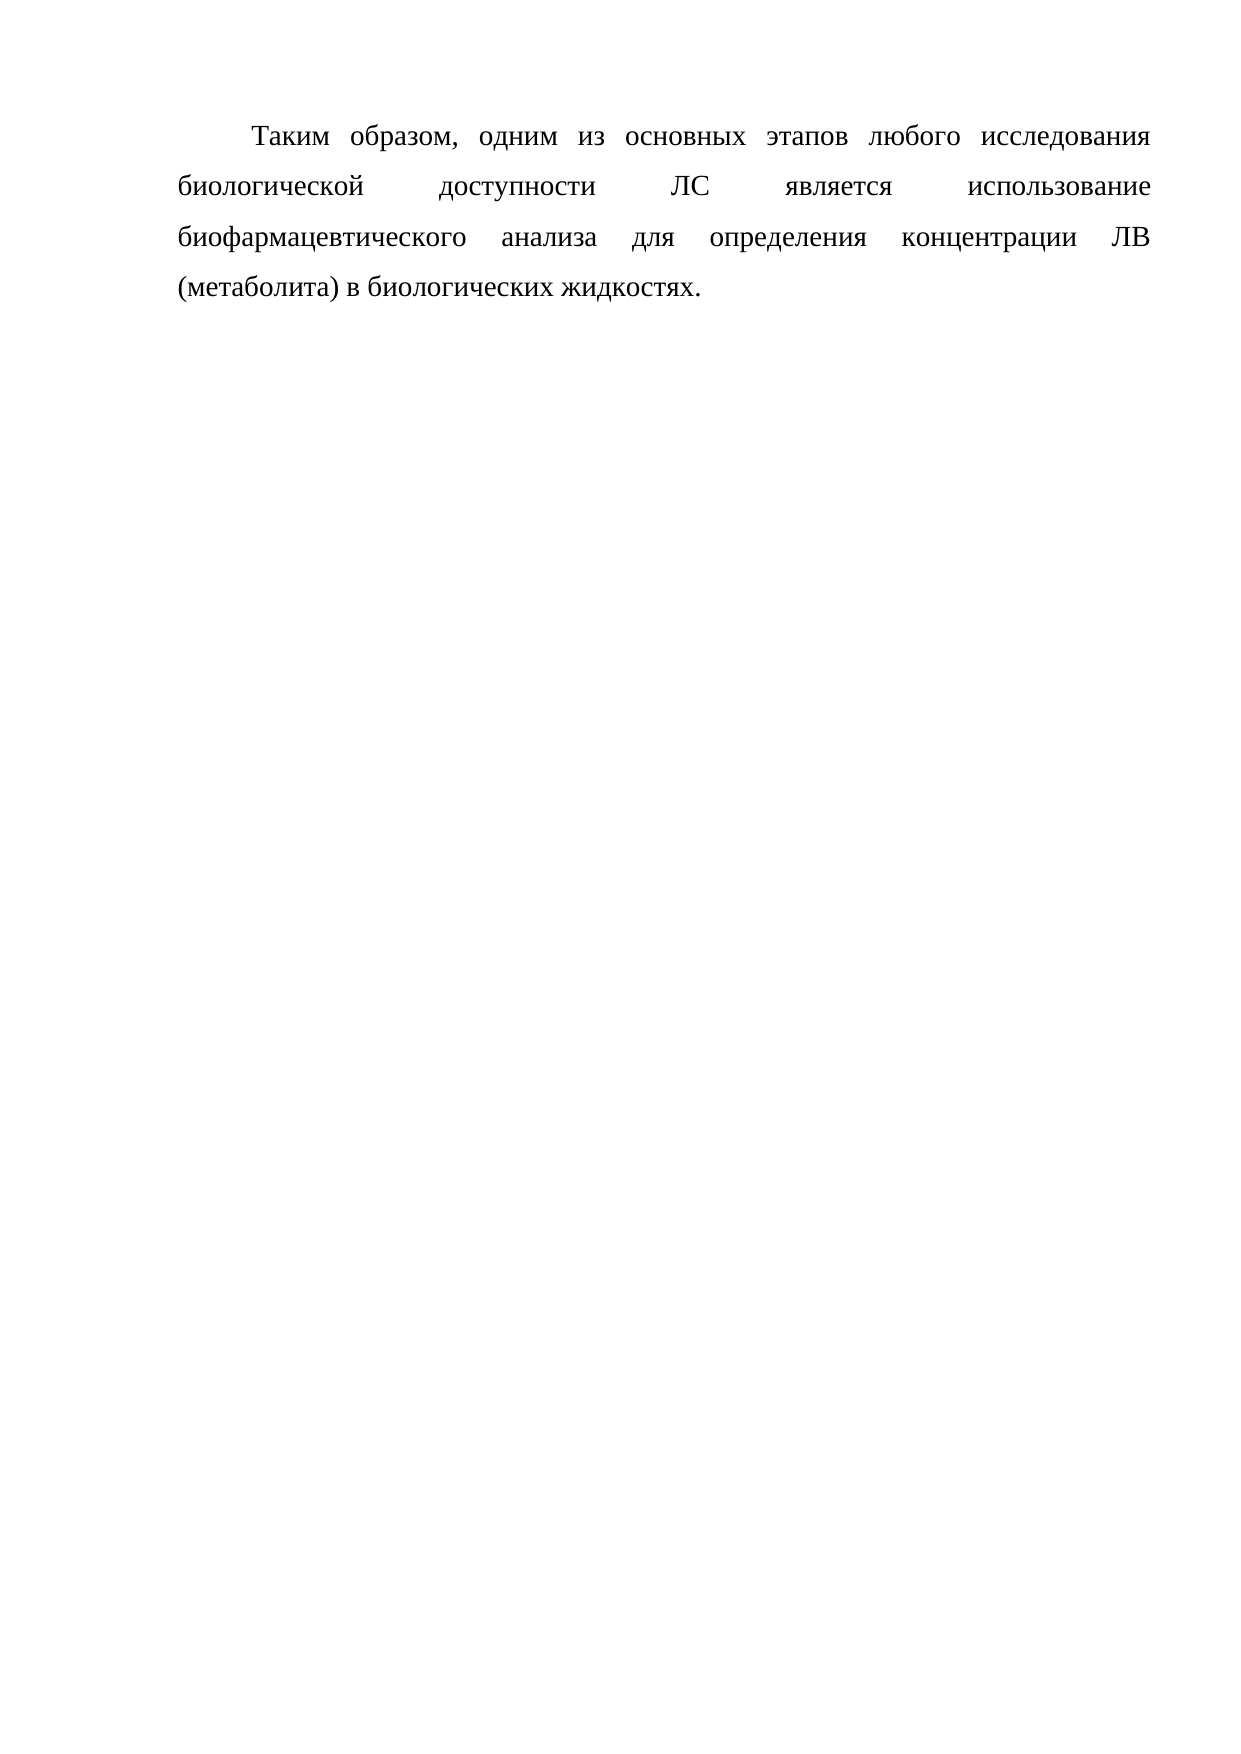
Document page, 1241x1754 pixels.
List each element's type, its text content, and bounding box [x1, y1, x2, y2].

text Таким образом, одним из основных этапов любого исследования биологической доступности ЛС является использование биофармацевтического анализа для определения концентрации ЛВ (метаболита) в биологических жидкостях. [177, 118, 1152, 303]
